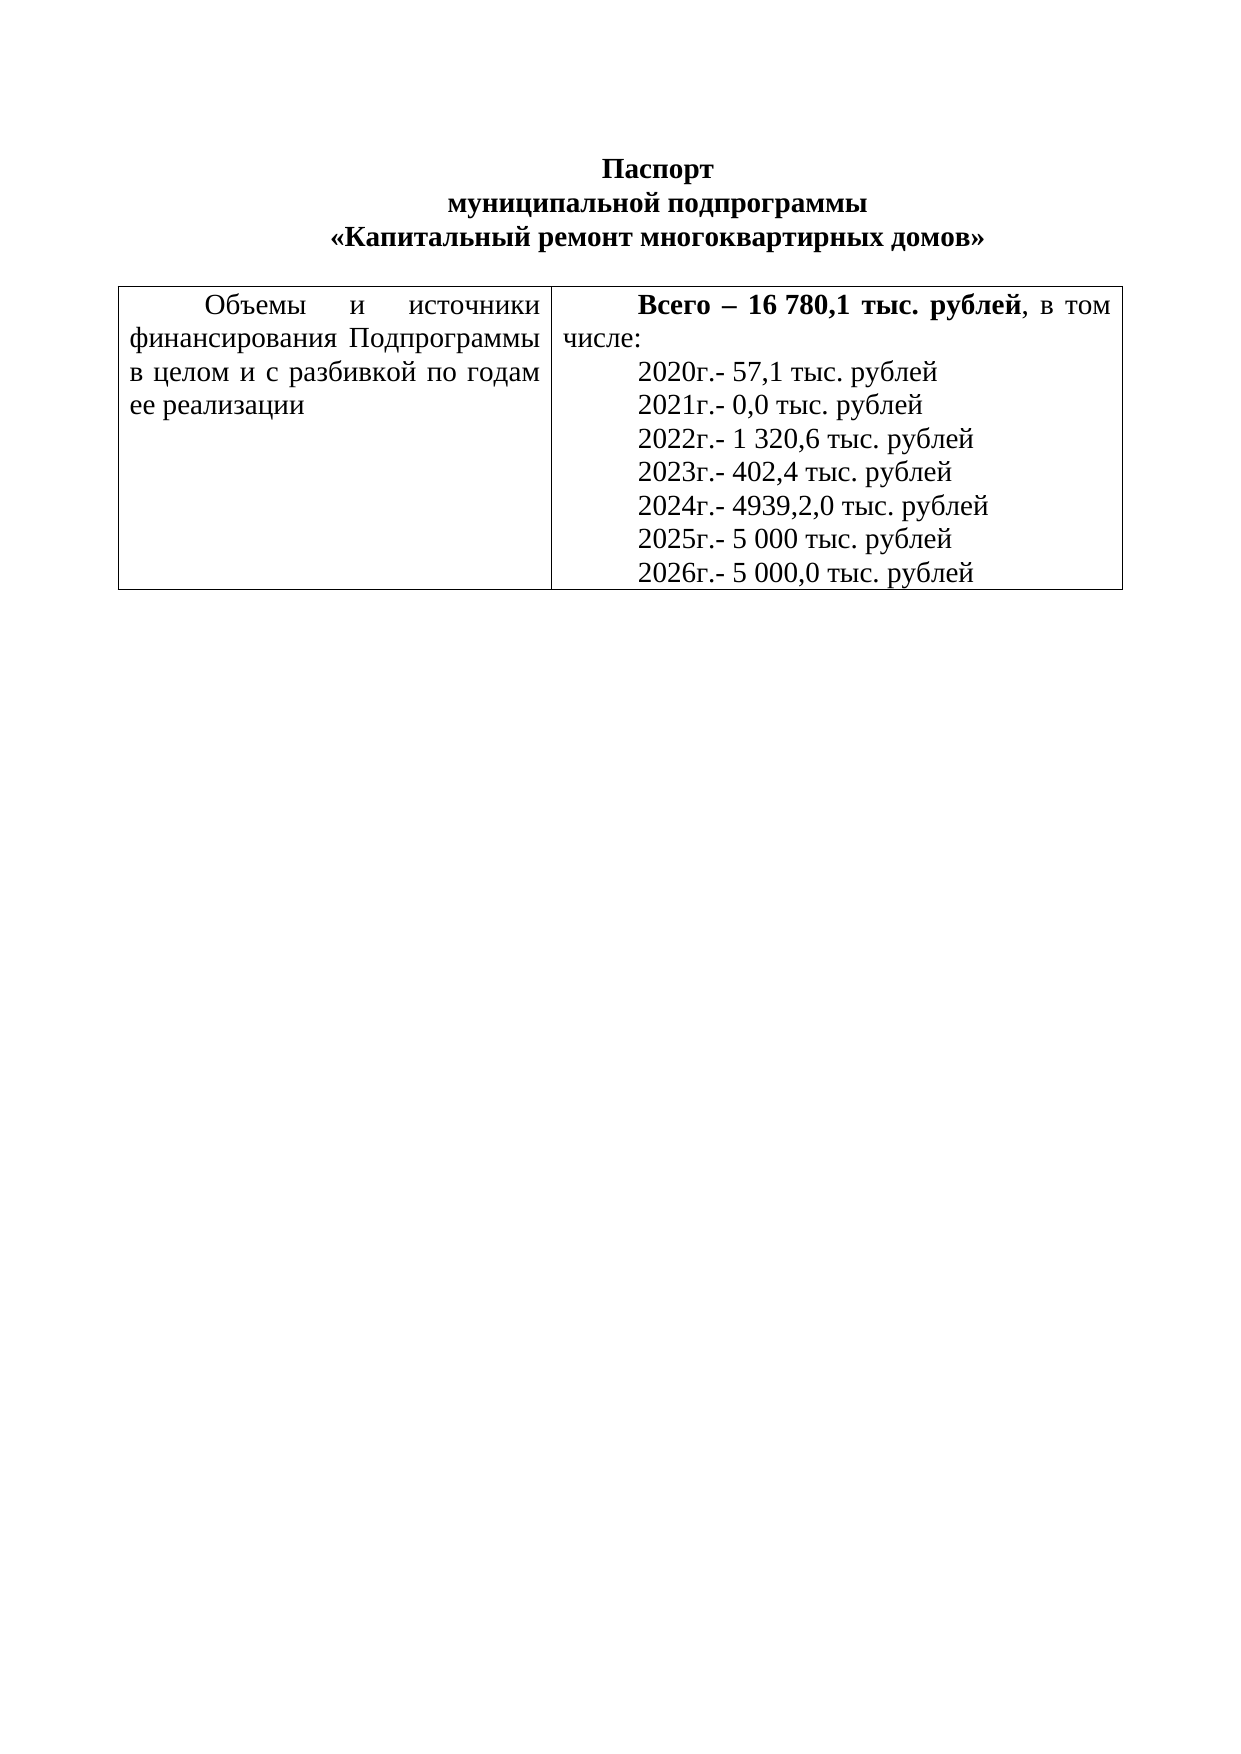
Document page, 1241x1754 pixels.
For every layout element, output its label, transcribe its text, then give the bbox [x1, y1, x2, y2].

table_header Объемы и источники финансирования Подпрограммы в целом и с разбивкой по годам ее реализации [119, 287, 551, 589]
text муниципальной подпрограммы [118, 185, 1122, 219]
text «Капитальный ремонт многоквартирных домов» [118, 219, 1122, 252]
table_header Всего – 16 780,1 тыс. рублей, в том числе: 2020г.- 57,1 тыс. рублей 2021г.- 0,0 тыс. рублей 2022г.- 1 320,6 тыс. рублей 2023г.- 402,4 тыс. рублей 2024г.- 4939,2,0 тыс. рублей 2025г.- 5 000 тыс. рублей 2026г.- 5 000,0 тыс. рублей [552, 287, 1122, 589]
text Паспорт [118, 152, 1122, 185]
